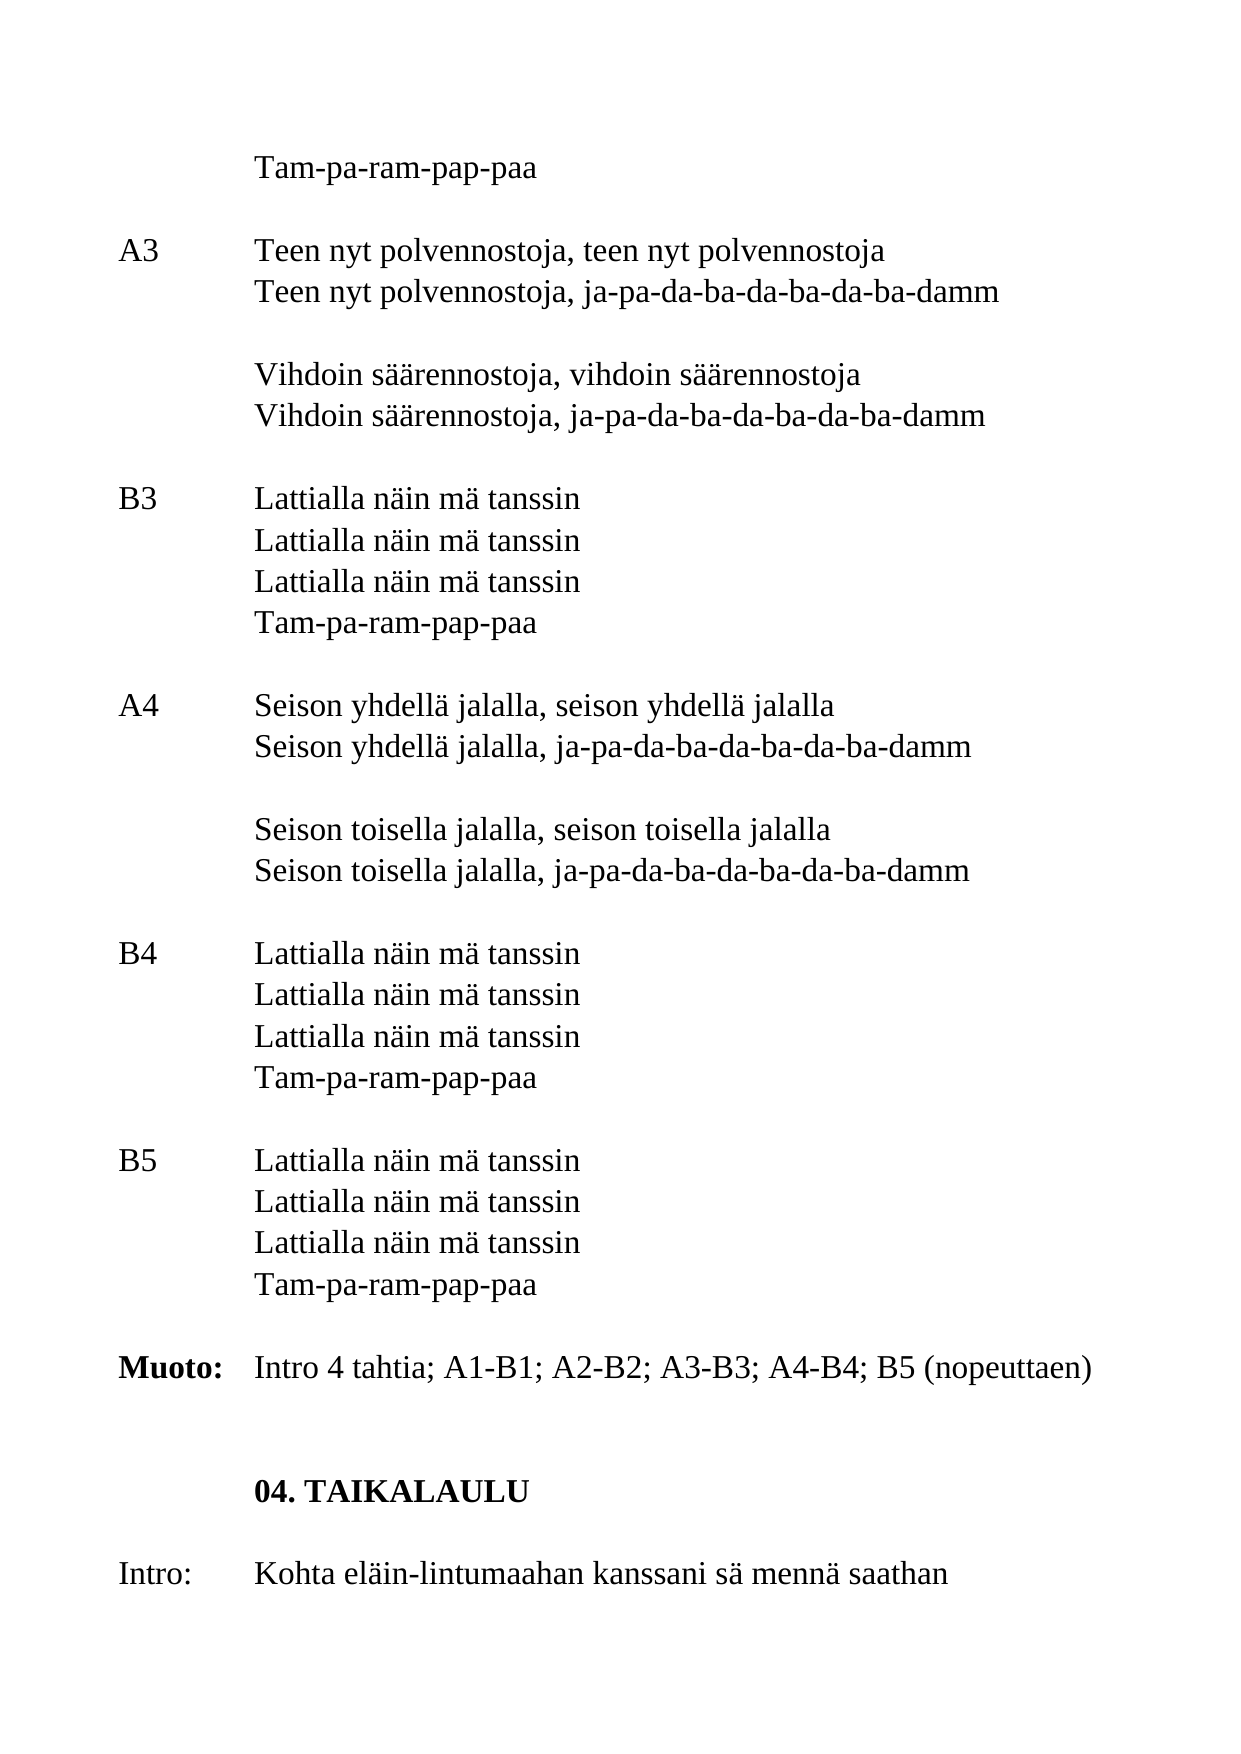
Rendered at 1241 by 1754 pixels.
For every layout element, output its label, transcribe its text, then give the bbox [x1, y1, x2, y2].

text Lattialla näin mä tanssin [118, 1223, 1122, 1261]
text Teen nyt polvennostoja, ja-pa-da-ba-da-ba-da-ba-damm [118, 272, 1122, 310]
text Tam-pa-ram-pap-paa [118, 148, 1122, 186]
text Seison toisella jalalla, ja-pa-da-ba-da-ba-da-ba-damm [118, 851, 1122, 889]
text Vihdoin säärennostoja, ja-pa-da-ba-da-ba-da-ba-damm [118, 396, 1122, 434]
text Tam-pa-ram-pap-paa [118, 1264, 1122, 1302]
text 04. TAIKALAULU [118, 1471, 1122, 1509]
text B5 Lattialla näin mä tanssin [118, 1140, 1122, 1178]
text Lattialla näin mä tanssin [118, 561, 1122, 599]
text Lattialla näin mä tanssin [118, 1016, 1122, 1054]
text Lattialla näin mä tanssin [118, 1181, 1122, 1220]
text Lattialla näin mä tanssin [118, 975, 1122, 1013]
text B3 Lattialla näin mä tanssin [118, 478, 1122, 517]
text Lattialla näin mä tanssin [118, 520, 1122, 558]
text Muoto: Intro 4 tahtia; A1-B1; A2-B2; A3-B3; A4-B4; B5 (nopeuttaen) [118, 1347, 1137, 1385]
text Intro: Kohta eläin-lintumaahan kanssani sä mennä saathan [118, 1554, 1122, 1592]
text Tam-pa-ram-pap-paa [118, 1057, 1122, 1096]
text B4 Lattialla näin mä tanssin [118, 933, 1122, 972]
text A4 Seison yhdellä jalalla, seison yhdellä jalalla [118, 685, 1122, 723]
text Tam-pa-ram-pap-paa [118, 602, 1122, 641]
text Seison toisella jalalla, seison toisella jalalla [118, 809, 1122, 848]
text A3 Teen nyt polvennostoja, teen nyt polvennostoja [118, 230, 1122, 269]
text Seison yhdellä jalalla, ja-pa-da-ba-da-ba-da-ba-damm [118, 727, 1122, 765]
text Vihdoin säärennostoja, vihdoin säärennostoja [118, 354, 1122, 393]
